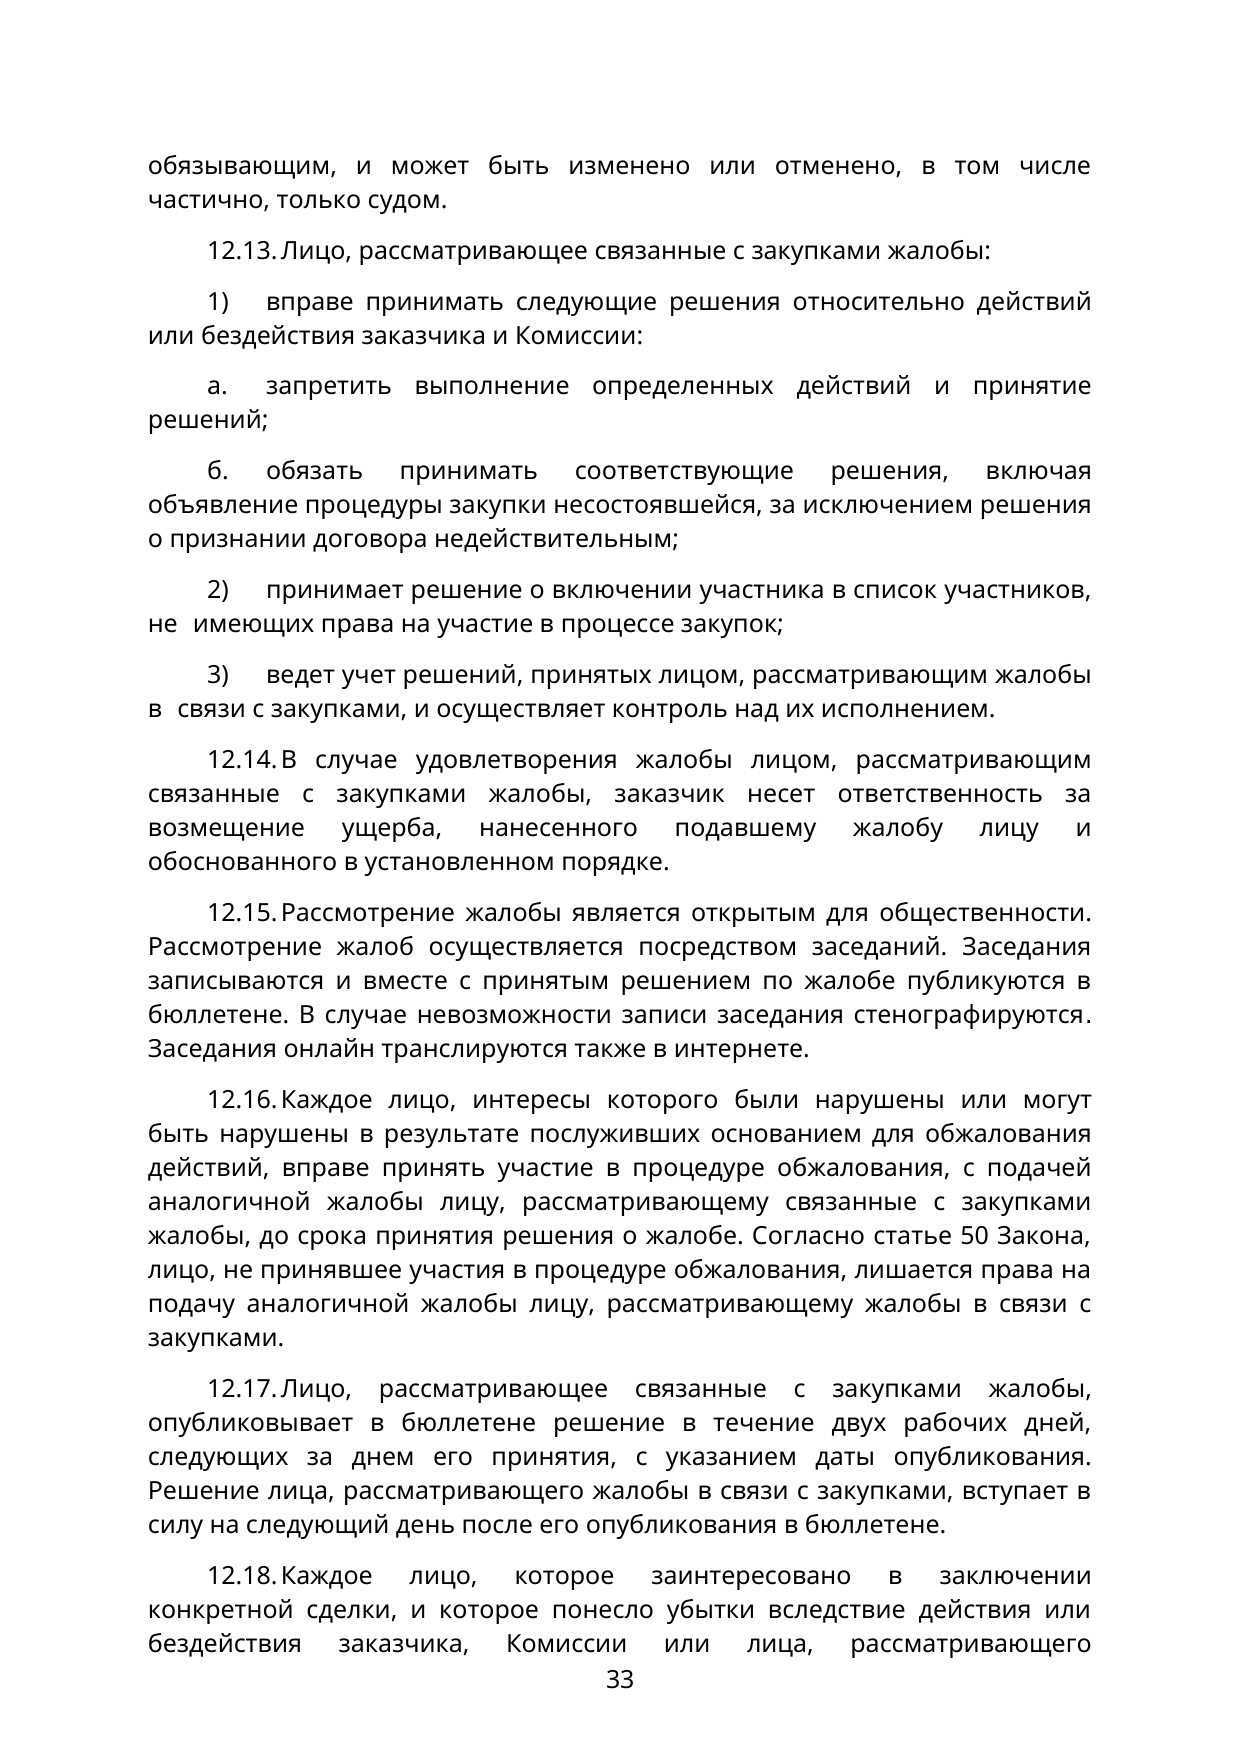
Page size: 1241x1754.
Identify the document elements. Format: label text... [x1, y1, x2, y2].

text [148, 148, 1092, 216]
text 3) ведет учет решений, принятых лицом, рассматривающим жалобы в связи с закупками, и осуществляет контроль над их исполнением. [148, 657, 1092, 725]
text 12.17. Лицо, рассматривающее связанные с закупками жалобы, опубликовывает в бюллетене решение в течение двух рабочих дней, следующих за днем его принятия, с указанием даты опубликования. Решение лица, рассматривающего жалобы в связи с закупками, вступает в силу на следующий день после его опубликования в бюллетене. [148, 1371, 1092, 1541]
text 12.16. Каждое лицо, интересы которого были нарушены или могут быть нарушены в результате послуживших основанием для обжалования действий, вправе принять участие в процедуре обжалования, с подачей аналогичной жалобы лицу, рассматривающему связанные с закупками жалобы, до срока принятия решения о жалобе. Согласно статье 50 Закона, лицо, не принявшее участия в процедуре обжалования, лишается права на подачу аналогичной жалобы лицу, рассматривающему жалобы в связи с закупками. [148, 1082, 1092, 1354]
text 2) принимает решение о включении участника в список участников, не имеющих права на участие в процессе закупок; [148, 572, 1092, 640]
text 12.14. В случае удовлетворения жалобы лицом, рассматривающим связанные с закупками жалобы, заказчик несет ответственность за возмещение ущерба, нанесенного подавшему жалобу лицу и обоснованного в установленном порядке. [148, 742, 1092, 878]
text б. обязать принимать соответствующие решения, включая объявление процедуры закупки несостоявшейся, за исключением решения о признании договора недействительным; [148, 453, 1092, 555]
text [148, 1558, 1092, 1660]
text 1) вправе принимать следующие решения относительно действий или бездействия заказчика и Комиссии: [148, 283, 1092, 351]
text а. запретить выполнение определенных действий и принятие решений; [148, 368, 1092, 436]
text 12.15. Рассмотрение жалобы является открытым для общественности. Рассмотрение жалоб осуществляется посредством заседаний. Заседания записываются и вместе с принятым решением по жалобе публикуются в бюллетене. В случае невозможности записи заседания стенографируются. Заседания онлайн транслируются также в интернете. [148, 894, 1092, 1065]
text 12.13. Лицо, рассматривающее связанные с закупками жалобы: [148, 232, 1092, 267]
